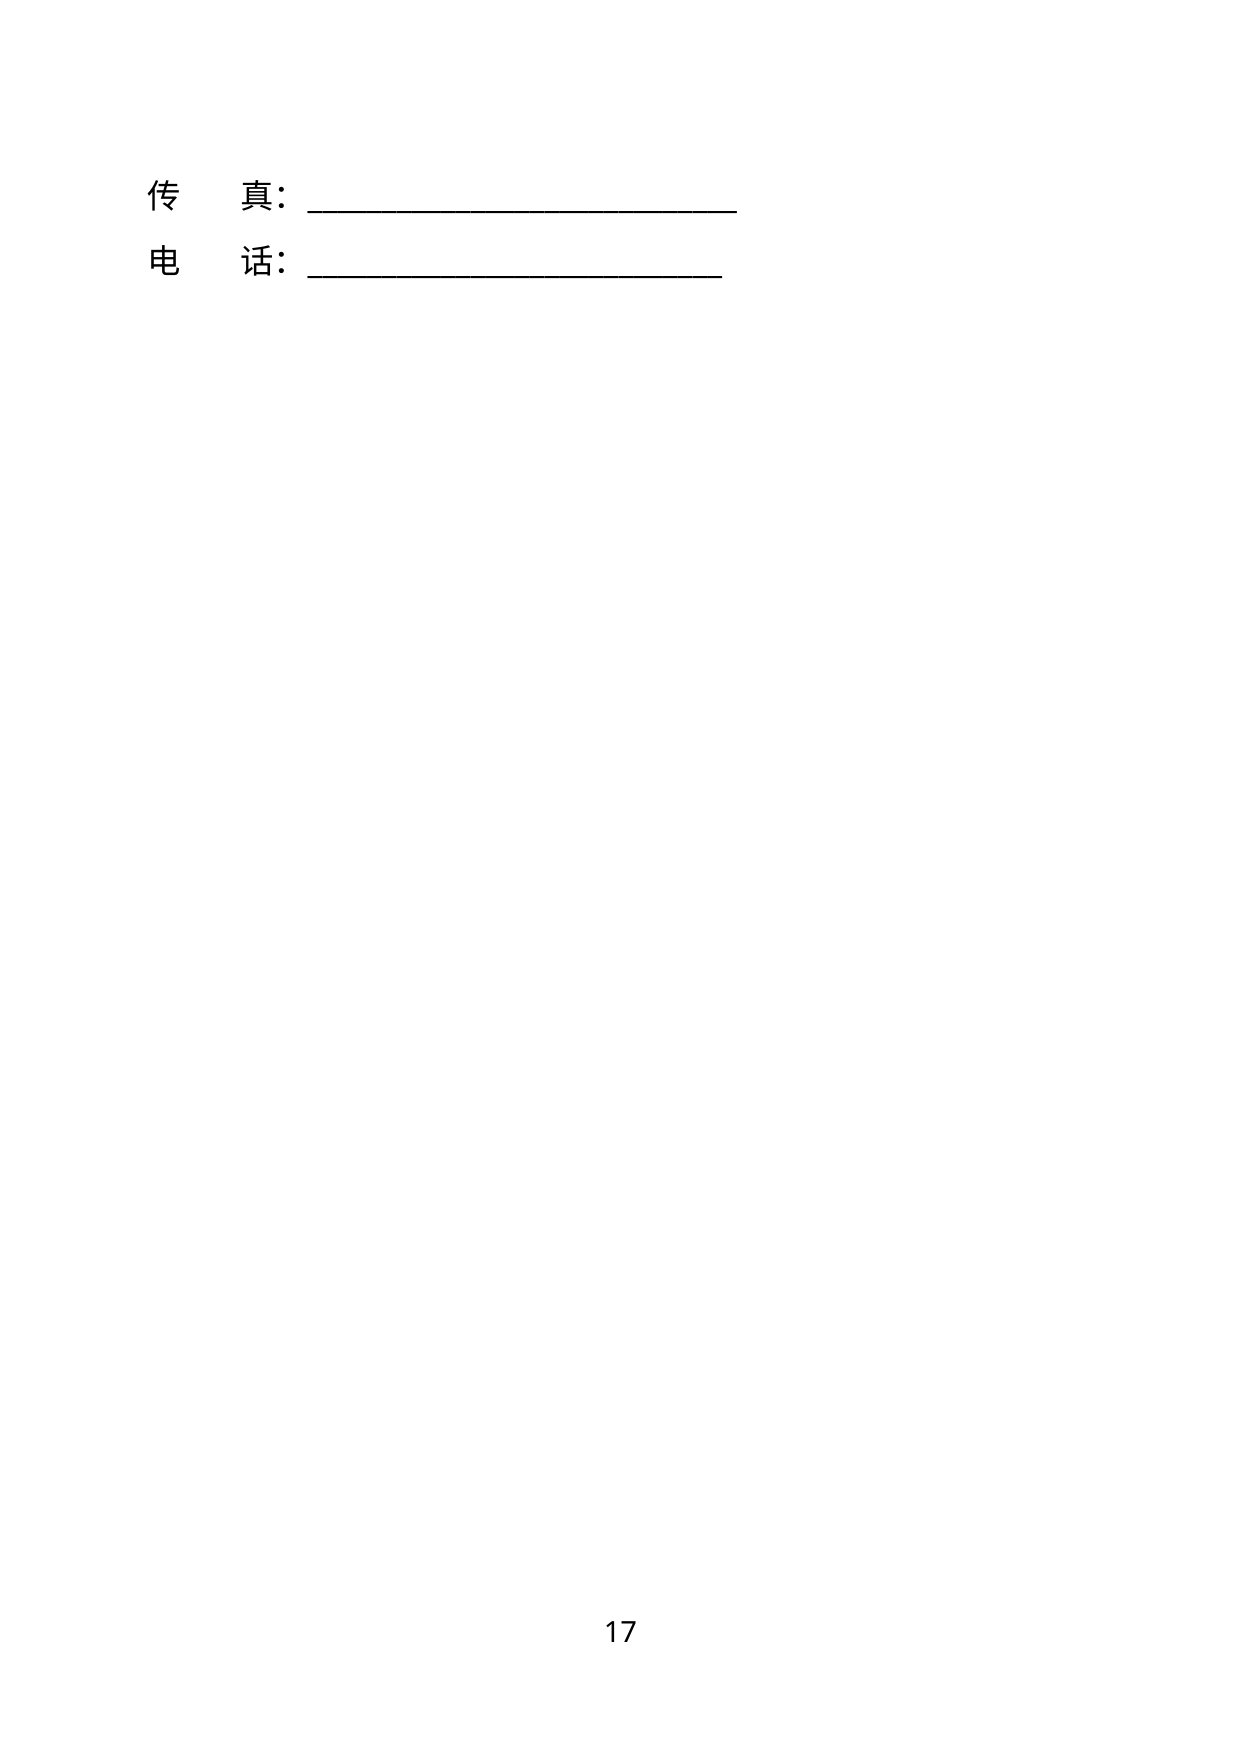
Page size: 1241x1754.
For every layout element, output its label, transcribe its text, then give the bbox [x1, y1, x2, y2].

text 传 真：_____________________________ [148, 162, 1092, 227]
text 电 话：____________________________ [148, 227, 1092, 292]
